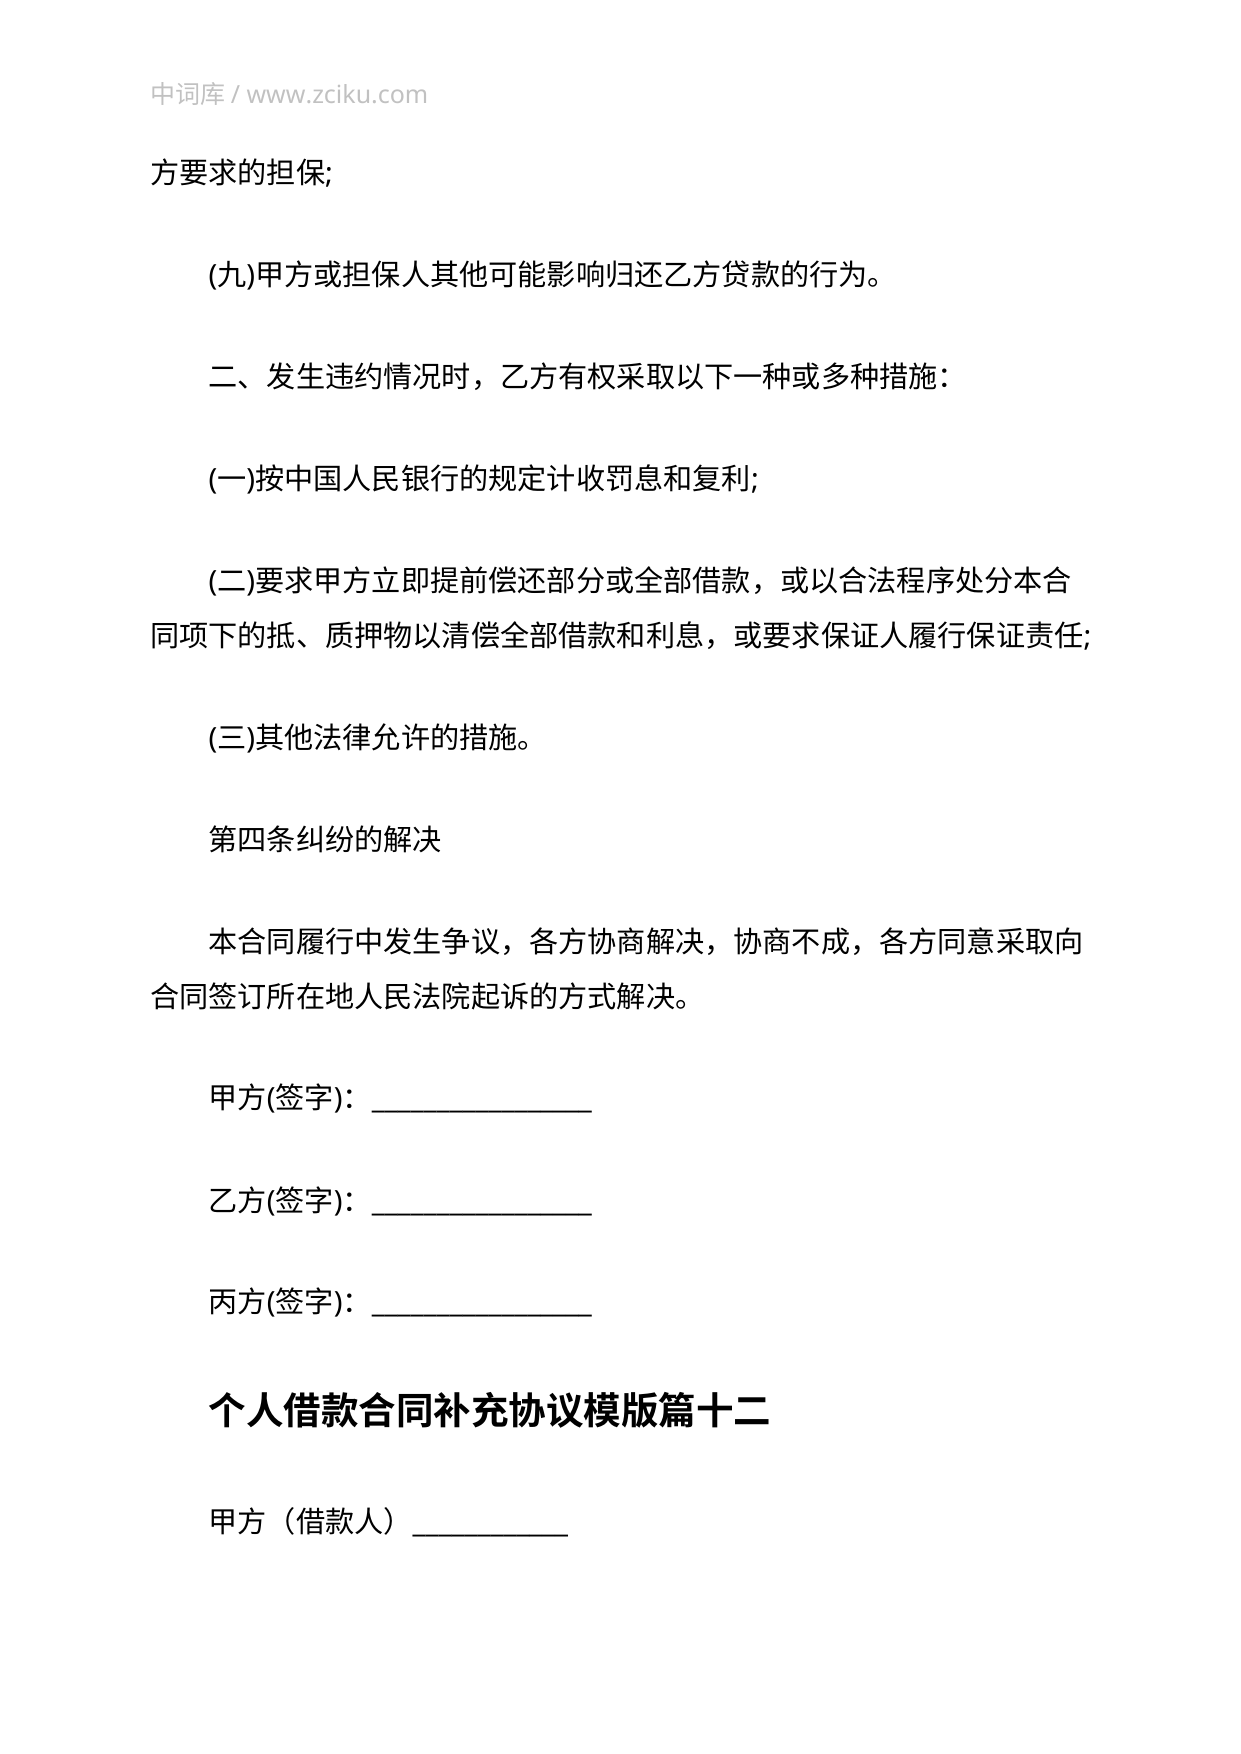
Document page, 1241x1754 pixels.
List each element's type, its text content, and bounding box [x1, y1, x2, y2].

text 丙方(签字)：_________________ [150, 1279, 1090, 1321]
text 个人借款合同补充协议模版篇十二 [150, 1381, 1090, 1435]
text 甲方（借款人）____________ [150, 1498, 1090, 1541]
text (二)要求甲方立即提前偿还部分或全部借款，或以合法程序处分本合同项下的抵、质押物以清偿全部借款和利息，或要求保证人履行保证责任; [150, 558, 1090, 655]
text 本合同履行中发生争议，各方协商解决，协商不成，各方同意采取向合同签订所在地人民法院起诉的方式解决。 [150, 918, 1090, 1016]
text 甲方(签字)：_________________ [150, 1075, 1090, 1117]
text 二、发生违约情况时，乙方有权采取以下一种或多种措施： [150, 354, 1090, 396]
text (三)其他法律允许的措施。 [150, 715, 1090, 757]
text (九)甲方或担保人其他可能影响归还乙方贷款的行为。 [150, 252, 1090, 294]
text (一)按中国人民银行的规定计收罚息和复利; [150, 456, 1090, 498]
text 第四条纠纷的解决 [150, 817, 1090, 859]
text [150, 150, 1090, 192]
text 乙方(签字)：_________________ [150, 1177, 1090, 1219]
